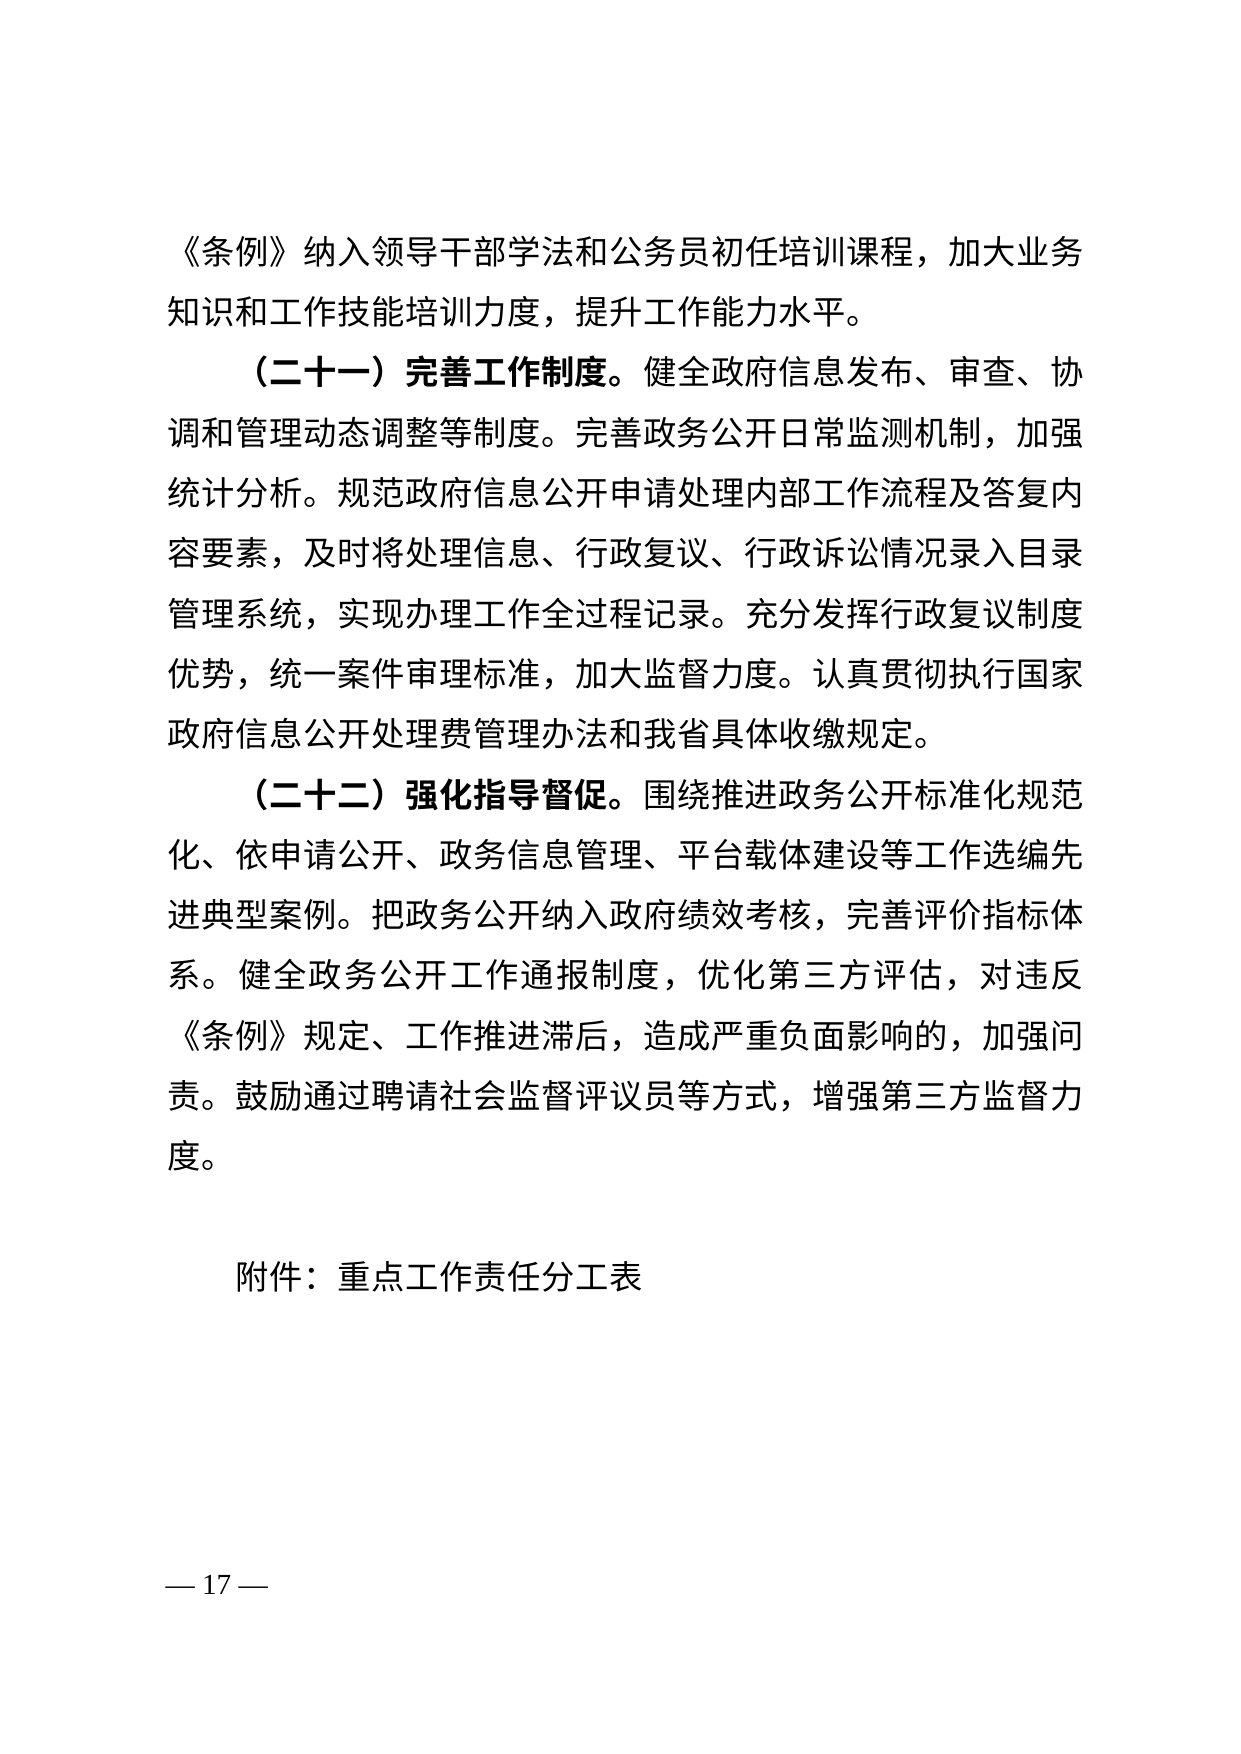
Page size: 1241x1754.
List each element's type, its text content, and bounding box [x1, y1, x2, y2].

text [167, 219, 1084, 340]
text 附件：重点工作责任分工表 [167, 1245, 1084, 1305]
text （二十一）完善工作制度。健全政府信息发布、审查、协调和管理动态调整等制度。完善政务公开日常监测机制，加强统计分析。规范政府信息公开申请处理内部工作流程及答复内容要素，及时将处理信息、行政复议、行政诉讼情况录入目录管理系统，实现办理工作全过程记录。充分发挥行政复议制度优势，统一案件审理标准，加大监督力度。认真贯彻执行国家政府信息公开处理费管理办法和我省具体收缴规定。 [167, 340, 1084, 762]
text （二十二）强化指导督促。围绕推进政务公开标准化规范化、依申请公开、政务信息管理、平台载体建设等工作选编先进典型案例。把政务公开纳入政府绩效考核，完善评价指标体系。健全政务公开工作通报制度，优化第三方评估，对违反《条例》规定、工作推进滞后，造成严重负面影响的，加强问责。鼓励通过聘请社会监督评议员等方式，增强第三方监督力度。 [167, 762, 1084, 1184]
